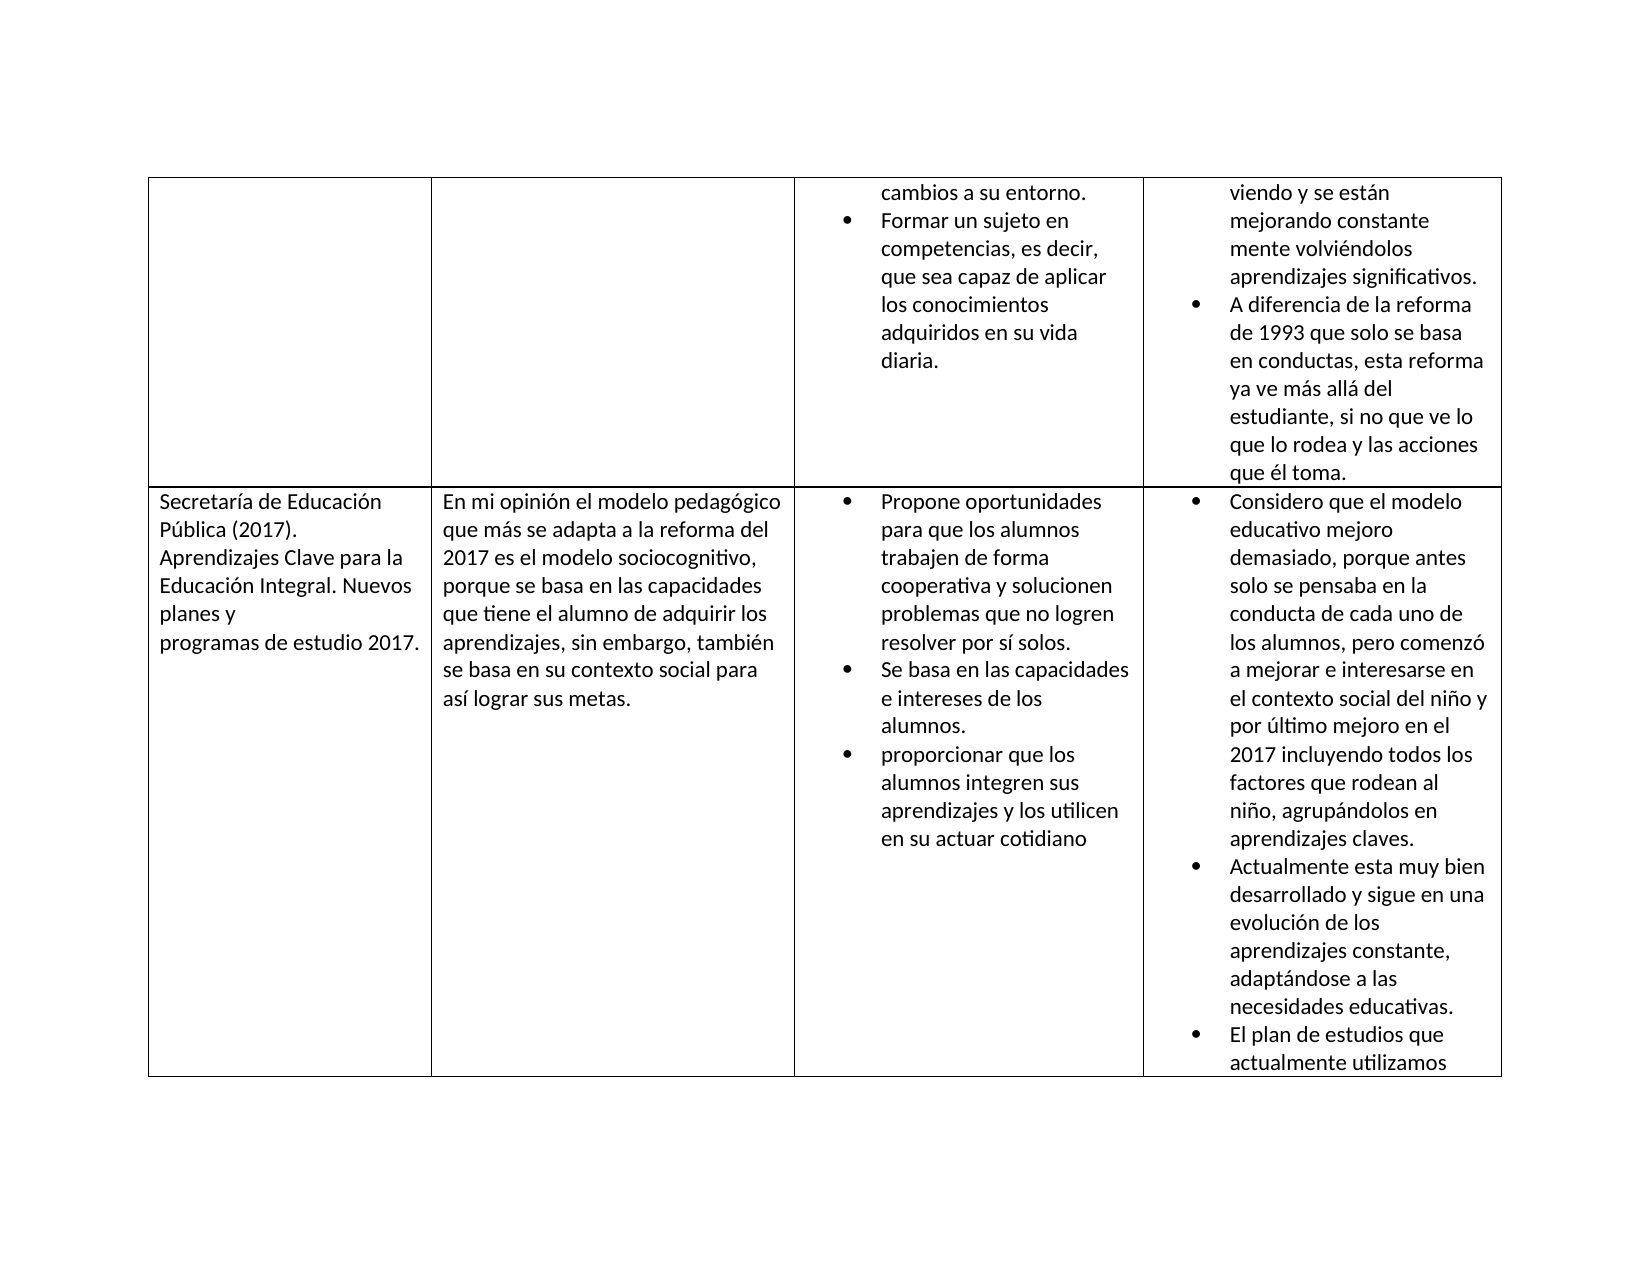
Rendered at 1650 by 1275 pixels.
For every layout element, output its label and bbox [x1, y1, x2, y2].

table_cell [432, 178, 794, 486]
table_cell [1144, 178, 1501, 486]
table_cell [795, 178, 1143, 486]
table_cell [1144, 488, 1501, 1076]
table_cell [795, 488, 1143, 1076]
table_cell [149, 178, 431, 486]
table_cell [149, 488, 431, 1076]
table_cell [432, 488, 794, 1076]
